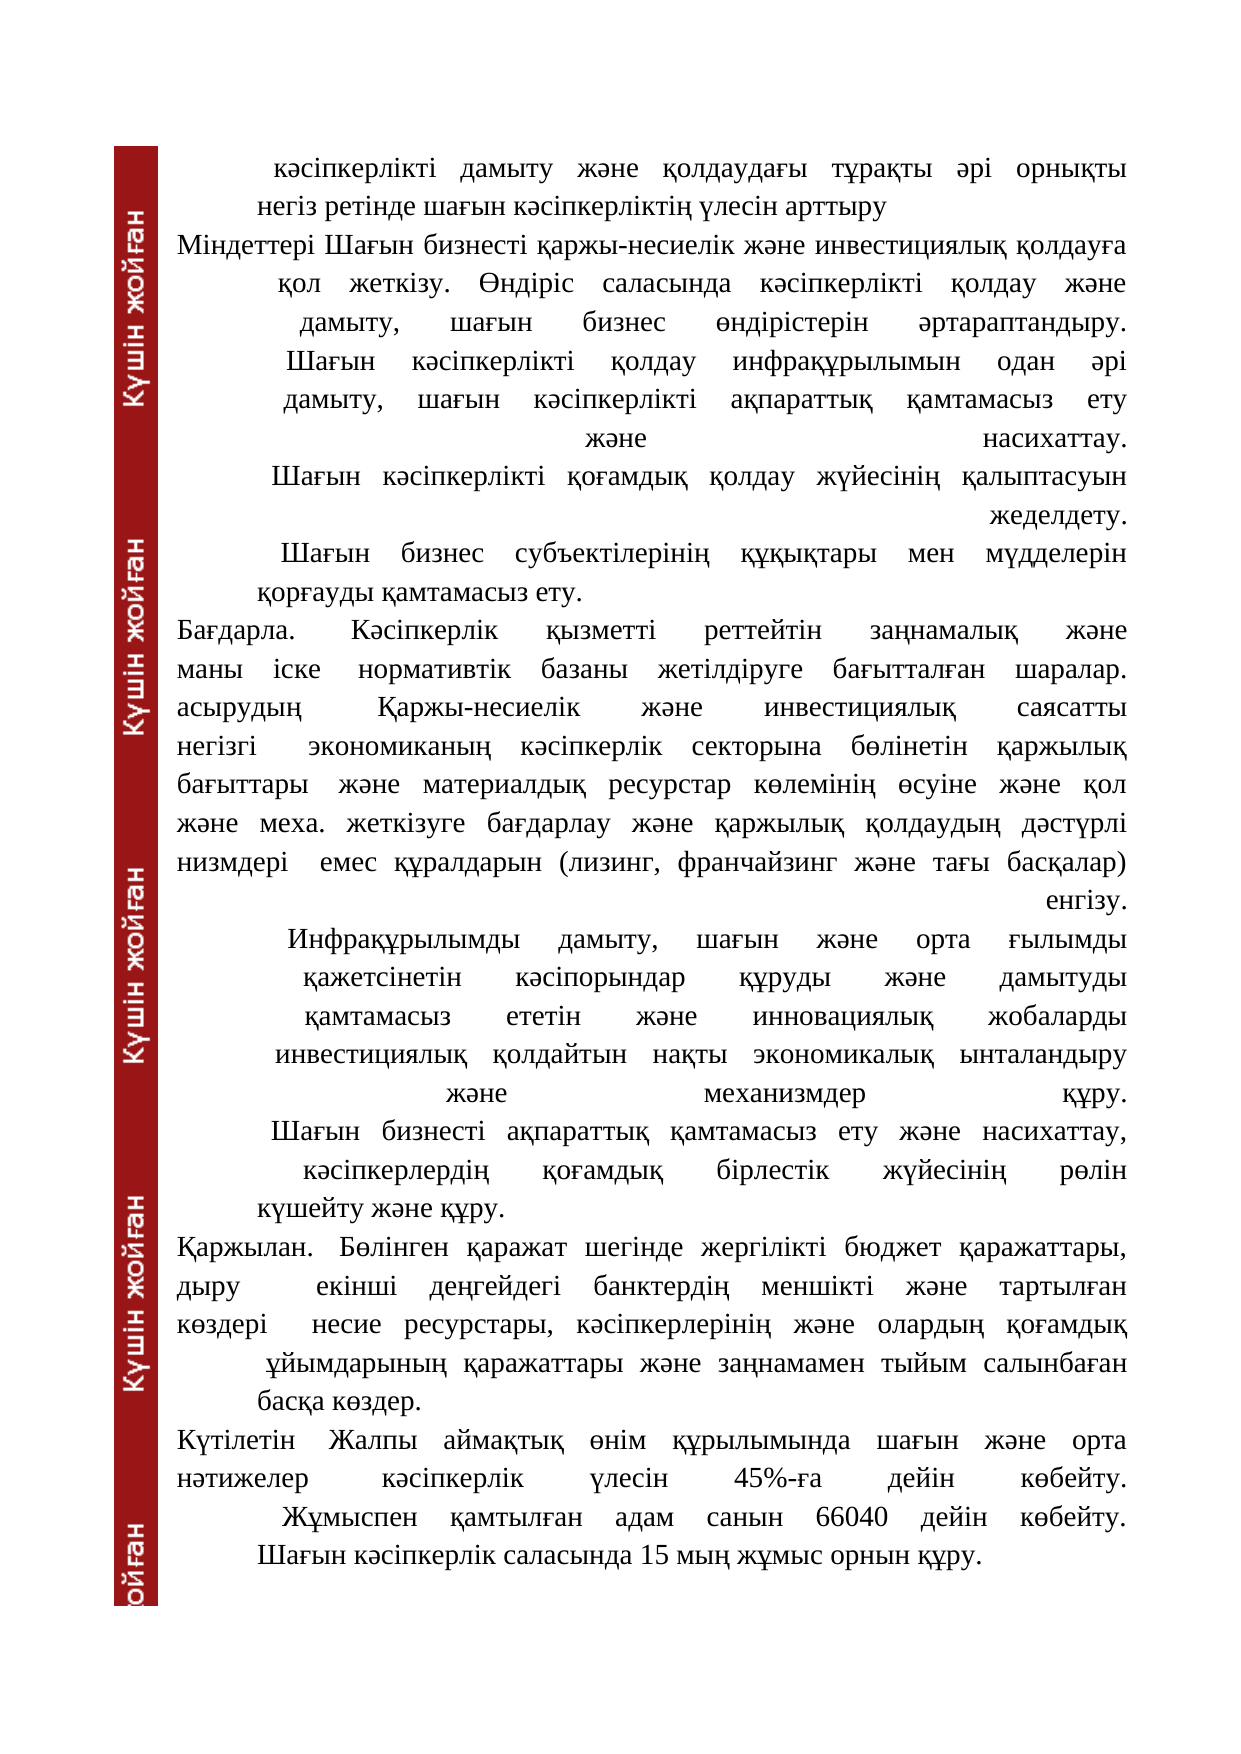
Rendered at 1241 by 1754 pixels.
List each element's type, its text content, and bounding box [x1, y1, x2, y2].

picture [114, 1571, 158, 1606]
text Міндеттері Шағын бизнесті қаржы-несиелік және инвестициялық қолдауға қол жеткізу. Өндіріс саласында кәсіпкерлікті қолдау және дамыту, шағын бизнес өндірістерін әртараптандыру. Шағын кәсіпкерлікті қолдау инфрақұрылымын одан әрі дамыту, шағын кәсіпкерлікті ақпараттық қамтамасыз ету және насихаттау. Шағын кәсіпкерлікті қоғамдық қолдау жүйесінің қалыптасуын жеделдету. Шағын бизнес субъектілерінің құқықтары мен мүдделерін қорғауды қамтамасыз ету. [112, 227, 1128, 607]
picture [114, 1417, 158, 1422]
picture [114, 607, 158, 612]
picture [114, 146, 158, 150]
text Бағдарла. Кәсіпкерлік қызметті реттейтін заңнамалық және маны іске нормативтік базаны жетілдіруге бағытталған шаралар. асырудың Қаржы-несиелік және инвестициялық саясатты негізгі экономиканың кәсіпкерлік секторына бөлінетін қаржылық бағыттары және материалдық ресурстар көлемінің өсуіне және қол және меха. жеткізуге бағдарлау және қаржылық қолдаудың дәстүрлі низмдері емес құралдарын (лизинг, франчайзинг және тағы басқалар) енгізу. Инфрақұрылымды дамыту, шағын және орта ғылымды қажетсінетін кәсіпорындар құруды және дамытуды қамтамасыз ететін және инновациялық жобаларды инвестициялық қолдайтын нақты экономикалық ынталандыру және механизмдер құру. Шағын бизнесті ақпараттық қамтамасыз ету және насихаттау, кәсіпкерлердің қоғамдық бірлестік жүйесінің рөлін күшейту және құру. [112, 612, 1128, 1224]
picture [114, 222, 158, 227]
picture [114, 1224, 158, 1229]
text Қаржылан. Бөлінген қаражат шегінде жергілікті бюджет қаражаттары, дыру екінші деңгейдегі банктердің меншікті және тартылған көздері несие ресурстары, кәсіпкерлерінің және олардың қоғамдық ұйымдарының қаражаттары және заңнамамен тыйым салынбаған басқа көздер. [112, 1229, 1128, 1417]
text Күтілетін Жалпы аймақтық өнім құрылымында шағын және орта нәтижелер кәсіпкерлік үлесін 45%-ға дейін көбейту. Жұмыспен қамтылған адам санын 66040 дейін көбейту. Шағын кәсіпкерлік саласында 15 мың жұмыс орнын құру. [112, 1422, 1128, 1571]
